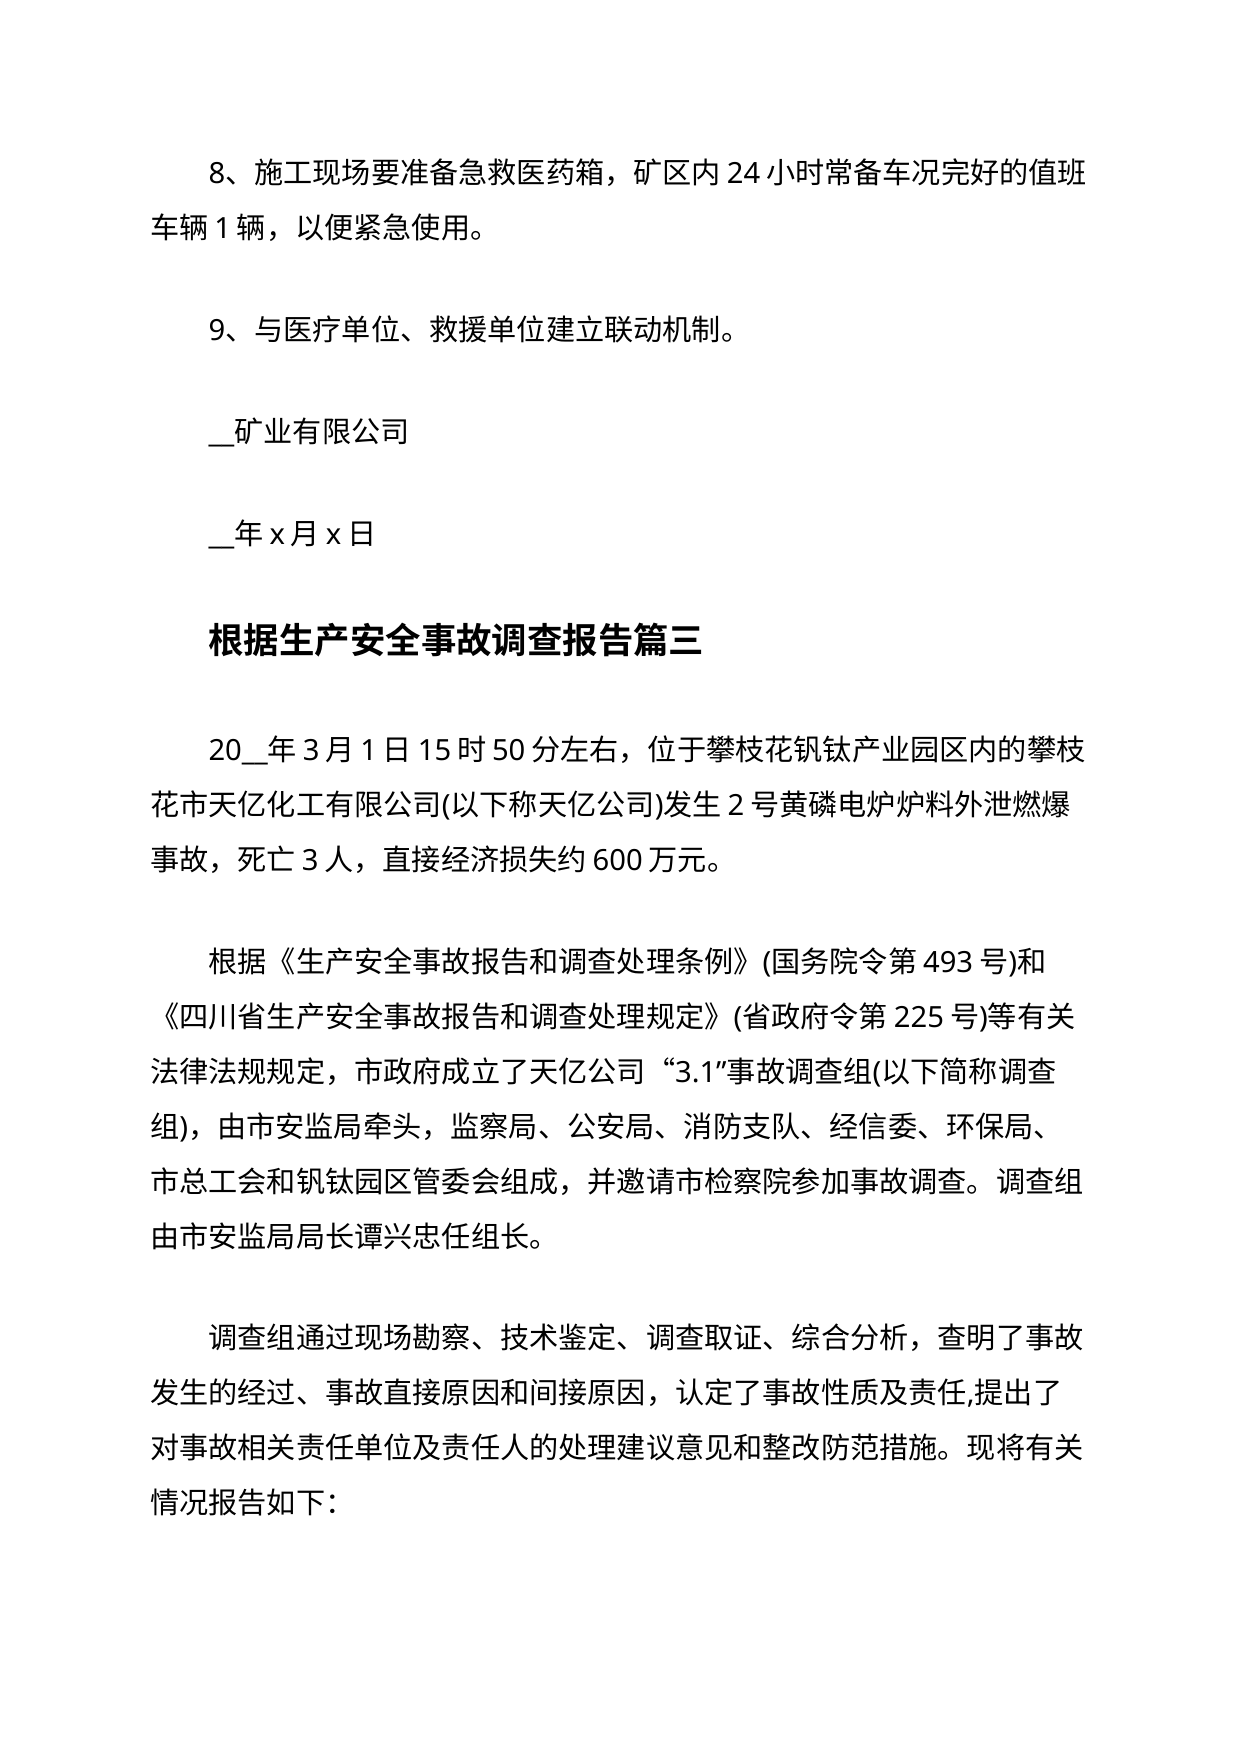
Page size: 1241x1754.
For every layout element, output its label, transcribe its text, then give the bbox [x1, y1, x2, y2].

text 9、与医疗单位、救援单位建立联动机制。 [150, 307, 1090, 349]
text 根据生产安全事故调查报告篇三 [150, 613, 1090, 664]
text 调查组通过现场勘察、技术鉴定、调查取证、综合分析，查明了事故发生的经过、事故直接原因和间接原因，认定了事故性质及责任,提出了对事故相关责任单位及责任人的处理建议意见和整改防范措施。现将有关情况报告如下： [150, 1315, 1090, 1522]
text 8、施工现场要准备急救医药箱，矿区内24小时常备车况完好的值班车辆1辆，以便紧急使用。 [150, 150, 1090, 247]
text __年x月x日 [150, 511, 1090, 553]
text __矿业有限公司 [150, 409, 1090, 451]
text 20__年3月1日15时50分左右，位于攀枝花钒钛产业园区内的攀枝花市天亿化工有限公司(以下称天亿公司)发生2号黄磷电炉炉料外泄燃爆事故，死亡3人，直接经济损失约600万元。 [150, 726, 1090, 879]
text 根据《生产安全事故报告和调查处理条例》(国务院令第493号)和《四川省生产安全事故报告和调查处理规定》(省政府令第225号)等有关法律法规规定，市政府成立了天亿公司“3.1”事故调查组(以下简称调查组)，由市安监局牵头，监察局、公安局、消防支队、经信委、环保局、市总工会和钒钛园区管委会组成，并邀请市检察院参加事故调查。调查组由市安监局局长谭兴忠任组长。 [150, 938, 1090, 1256]
